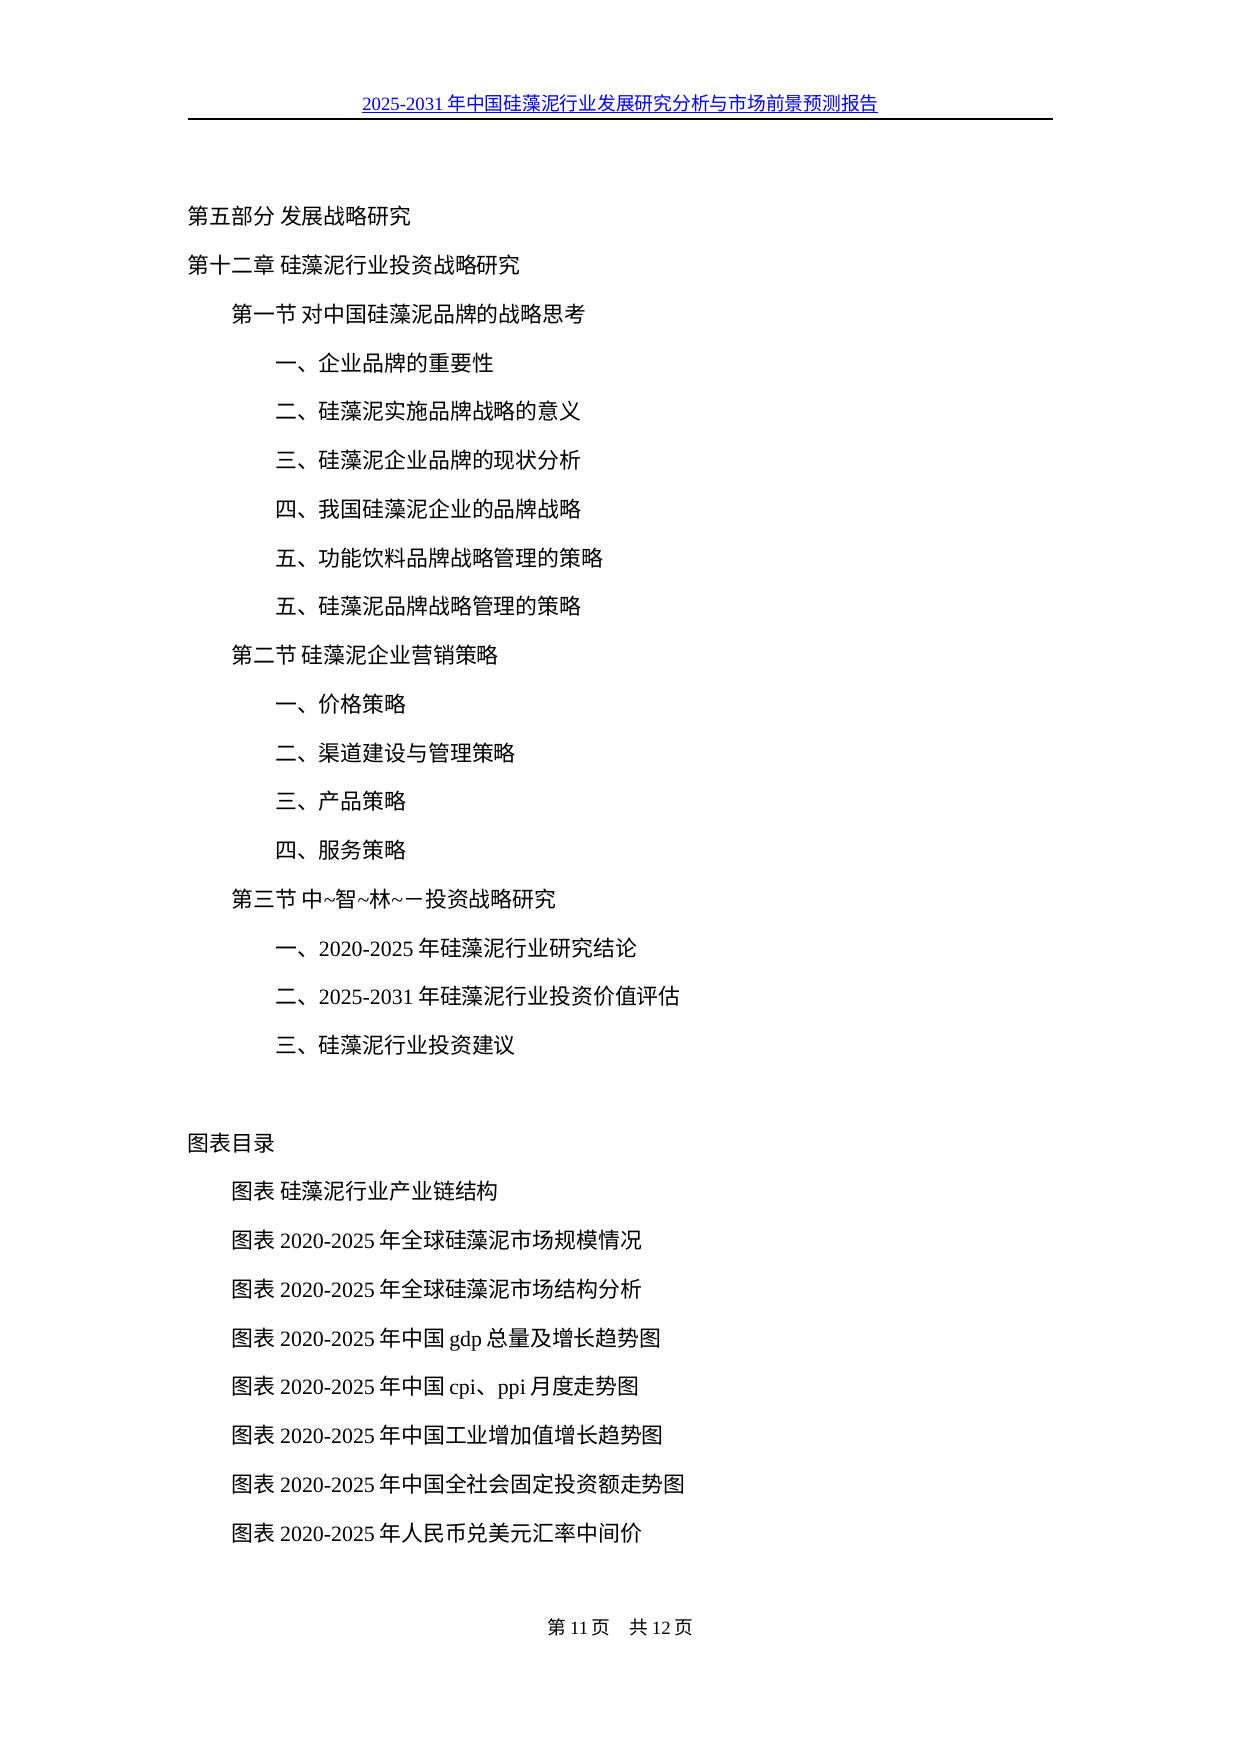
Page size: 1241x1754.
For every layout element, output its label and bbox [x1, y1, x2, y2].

text [187, 150, 1053, 1548]
